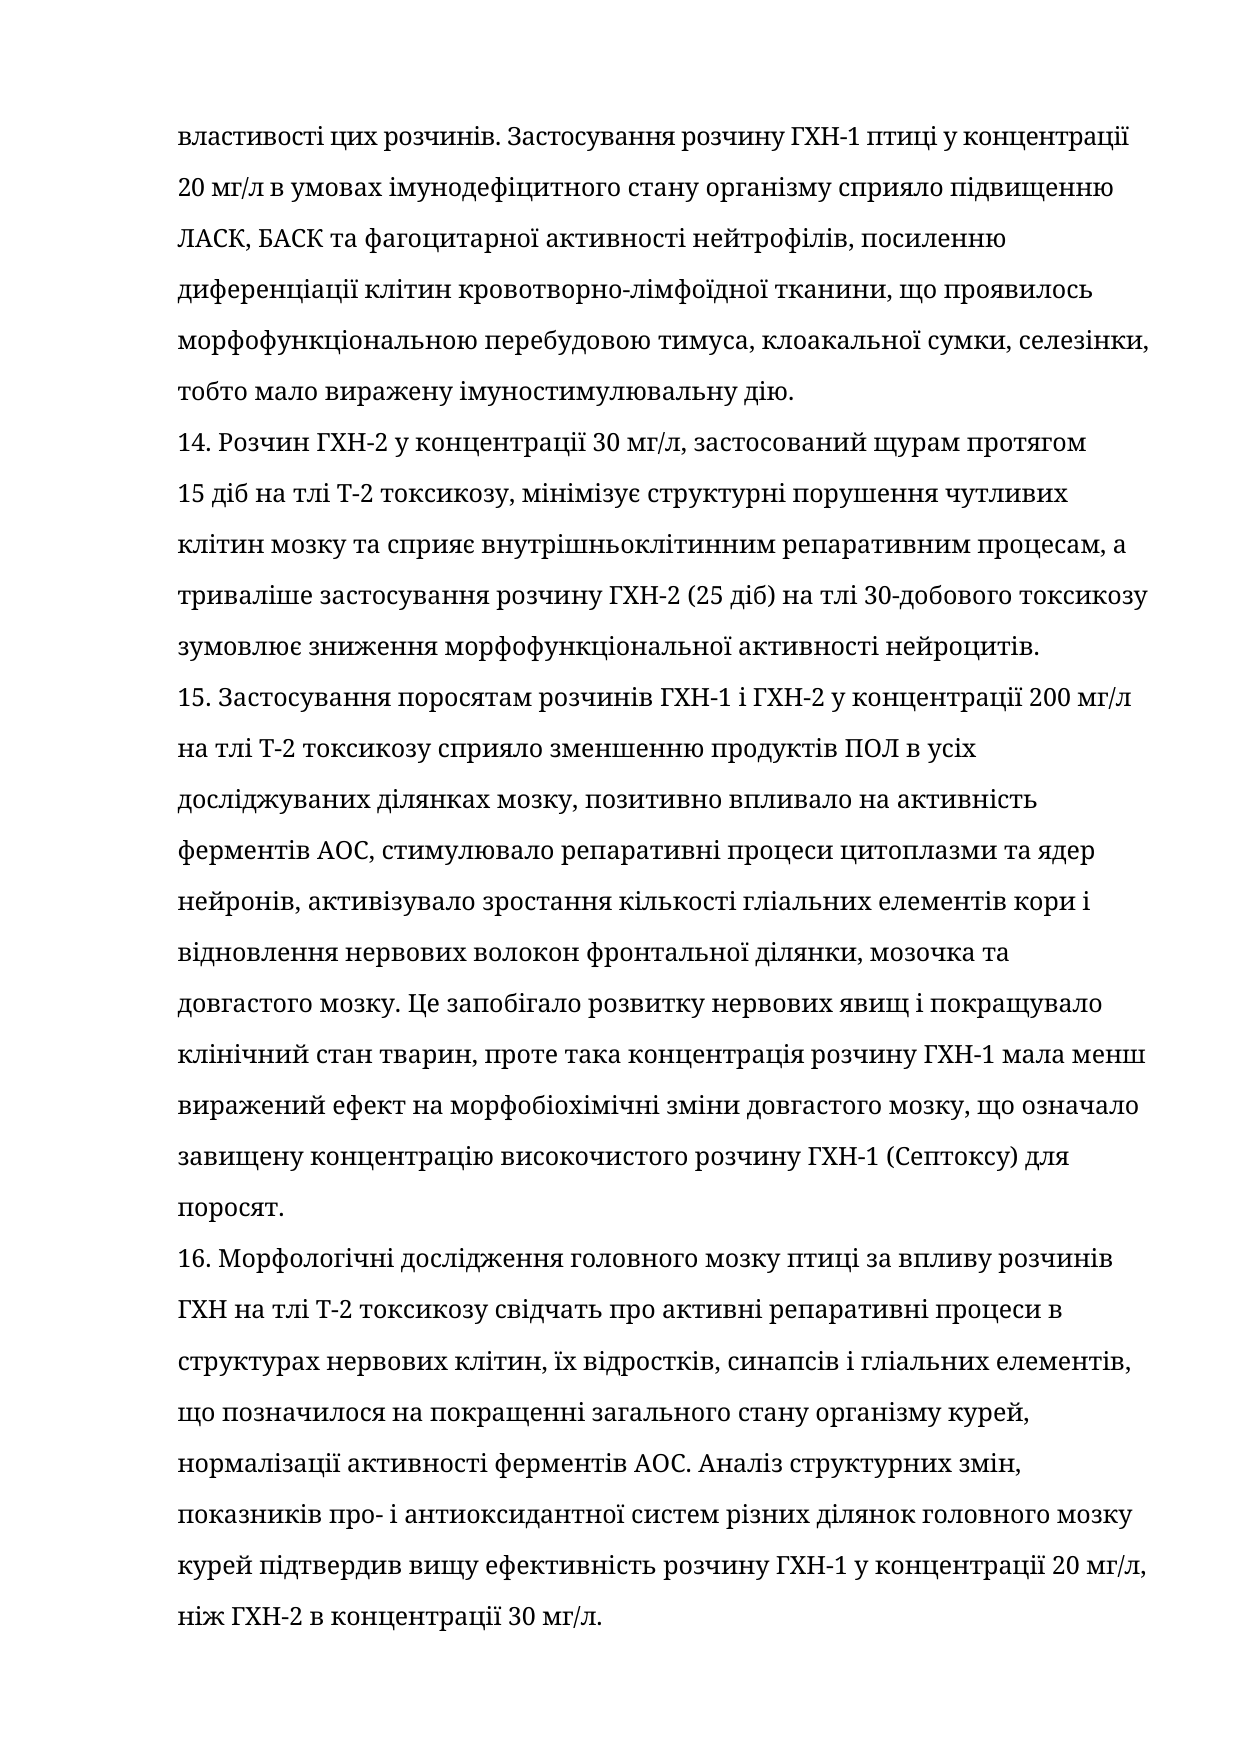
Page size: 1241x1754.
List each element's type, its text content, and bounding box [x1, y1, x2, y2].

text 14. Розчин ГХН-2 у концентрації 30 мг/л, застосований щурам протягом 15 діб на тлі Т-2 токсикозу, мінімізує структурні порушення чутливих клітин мозку та сприяє внутрішньоклітинним репаративним процесам, а триваліше застосування розчину ГХН-2 (25 діб) на тлі 30-добового токсикозу зумовлює зниження морфофункціональної активності нейроцитів. [177, 424, 1152, 663]
text 16. Морфологічні дослідження головного мозку птиці за впливу розчинів ГХН на тлі Т-2 токсикозу свідчать про активні репаративні процеси в структурах нервових клітин, їх відростків, синапсів і гліальних елементів, що позначилося на покращенні загального стану організму курей, нормалізації активності ферментів АОС. Аналіз структурних змін, показників про- і антиоксидантної систем різних ділянок головного мозку курей підтвердив вищу ефективність розчину ГХН-1 у концентрації 20 мг/л, ніж ГХН-2 в концентрації 30 мг/л. [177, 1241, 1152, 1632]
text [177, 118, 1152, 407]
text 15. Застосування поросятам розчинів ГХН-1 і ГХН-2 у концентрації 200 мг/л на тлі Т-2 токсикозу сприяло зменшенню продуктів ПОЛ в усіх досліджуваних ділянках мозку, позитивно впливало на активність ферментів АОС, стимулювало репаративні процеси цитоплазми та ядер нейронів, активізувало зростання кількості гліальних елементів кори і відновлення нервових волокон фронтальної ділянки, мозочка та довгастого мозку. Це запобігало розвитку нервових явищ і покращувало клінічний стан тварин, проте така концентрація розчину ГХН-1 мала менш виражений ефект на морфобіохімічні зміни довгастого мозку, що означало завищену концентрацію високочистого розчину ГХН-1 (Септоксу) для поросят. [177, 679, 1152, 1224]
